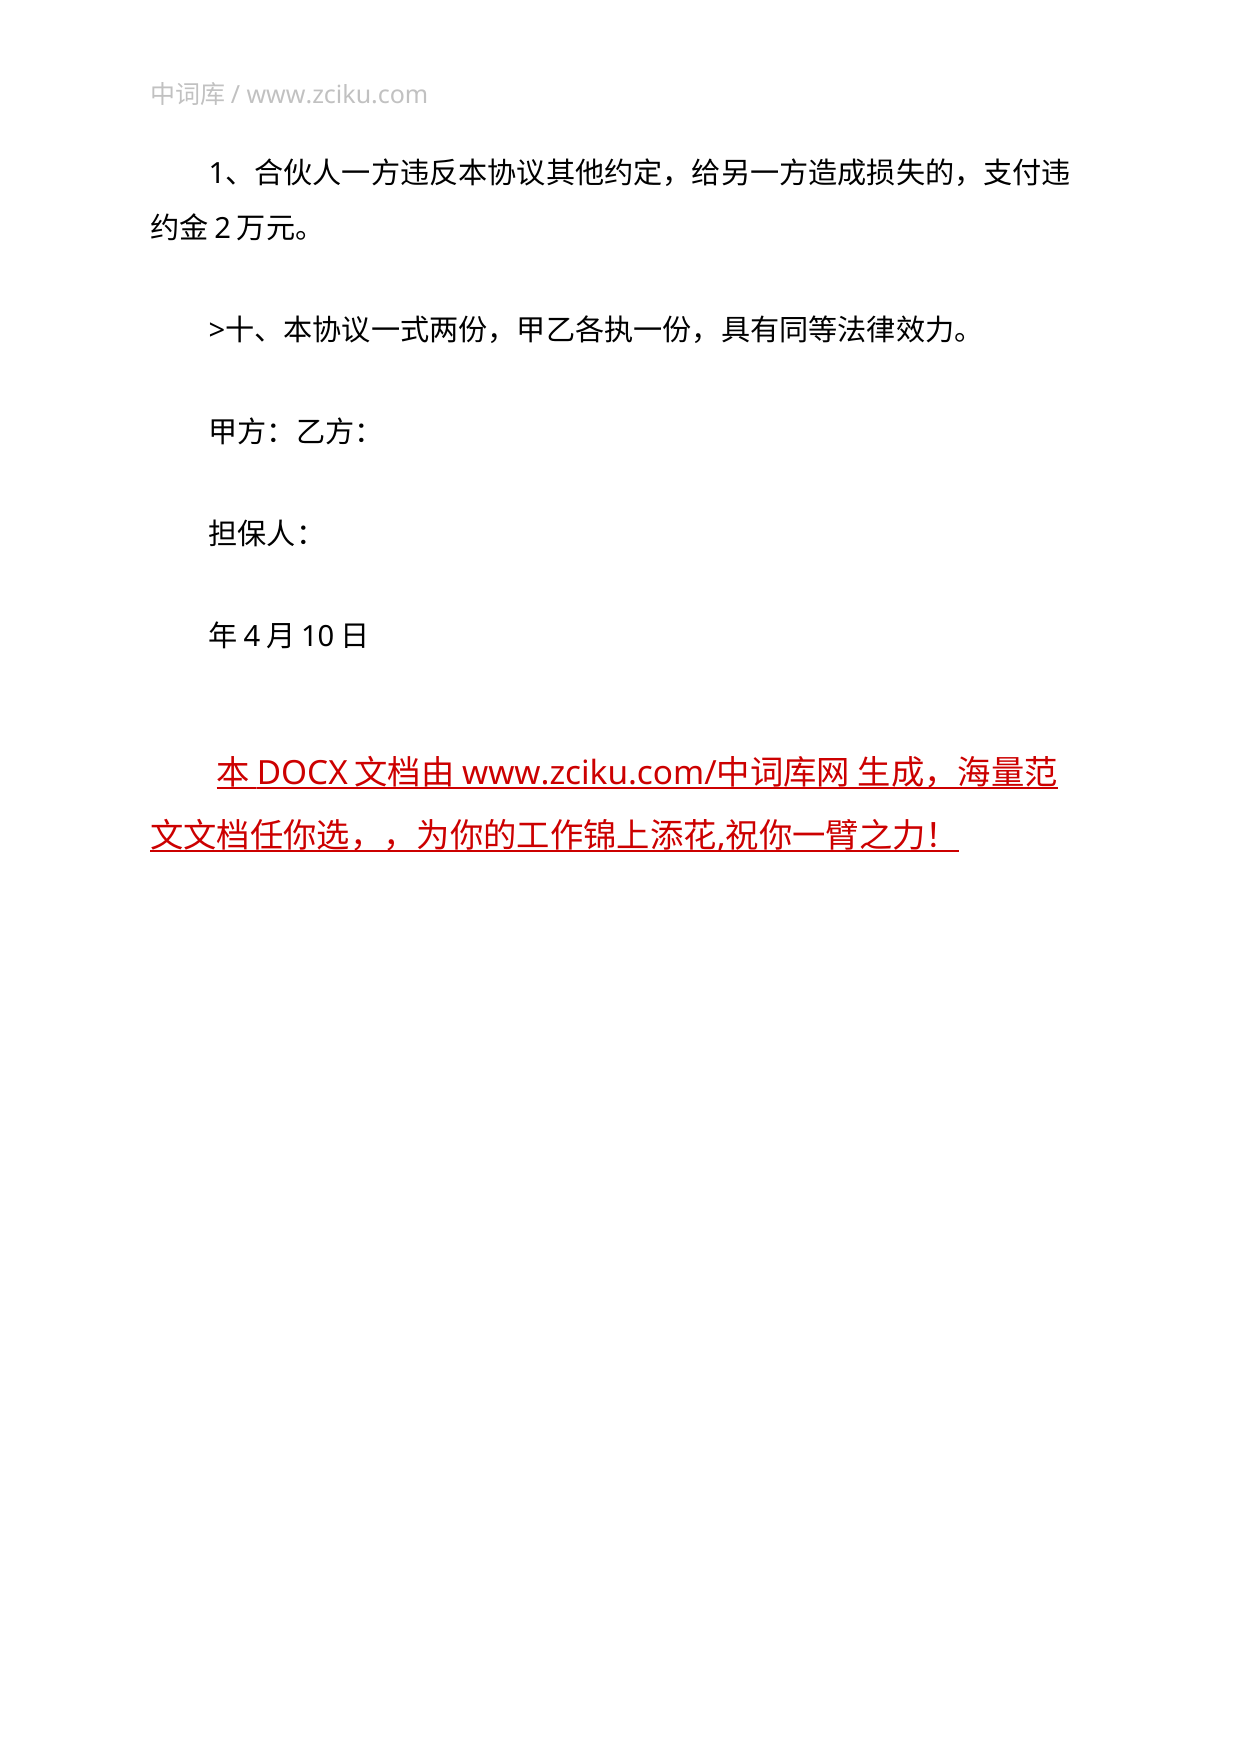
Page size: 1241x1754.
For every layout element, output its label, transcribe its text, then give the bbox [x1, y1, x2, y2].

text >十、本协议一式两份，甲乙各执一份，具有同等法律效力。 [150, 307, 1090, 349]
text 年4月10日 [150, 612, 1090, 655]
text 本DOCX文档由 www.zciku.com/中词库网 生成，海量范文文档任你选，，为你的工作锦上添花,祝你一臂之力！ [150, 746, 1090, 857]
text 1、合伙人一方违反本协议其他约定，给另一方造成损失的，支付违约金2万元。 [150, 150, 1090, 247]
text 甲方：乙方： [150, 409, 1090, 451]
text 担保人： [150, 511, 1090, 553]
